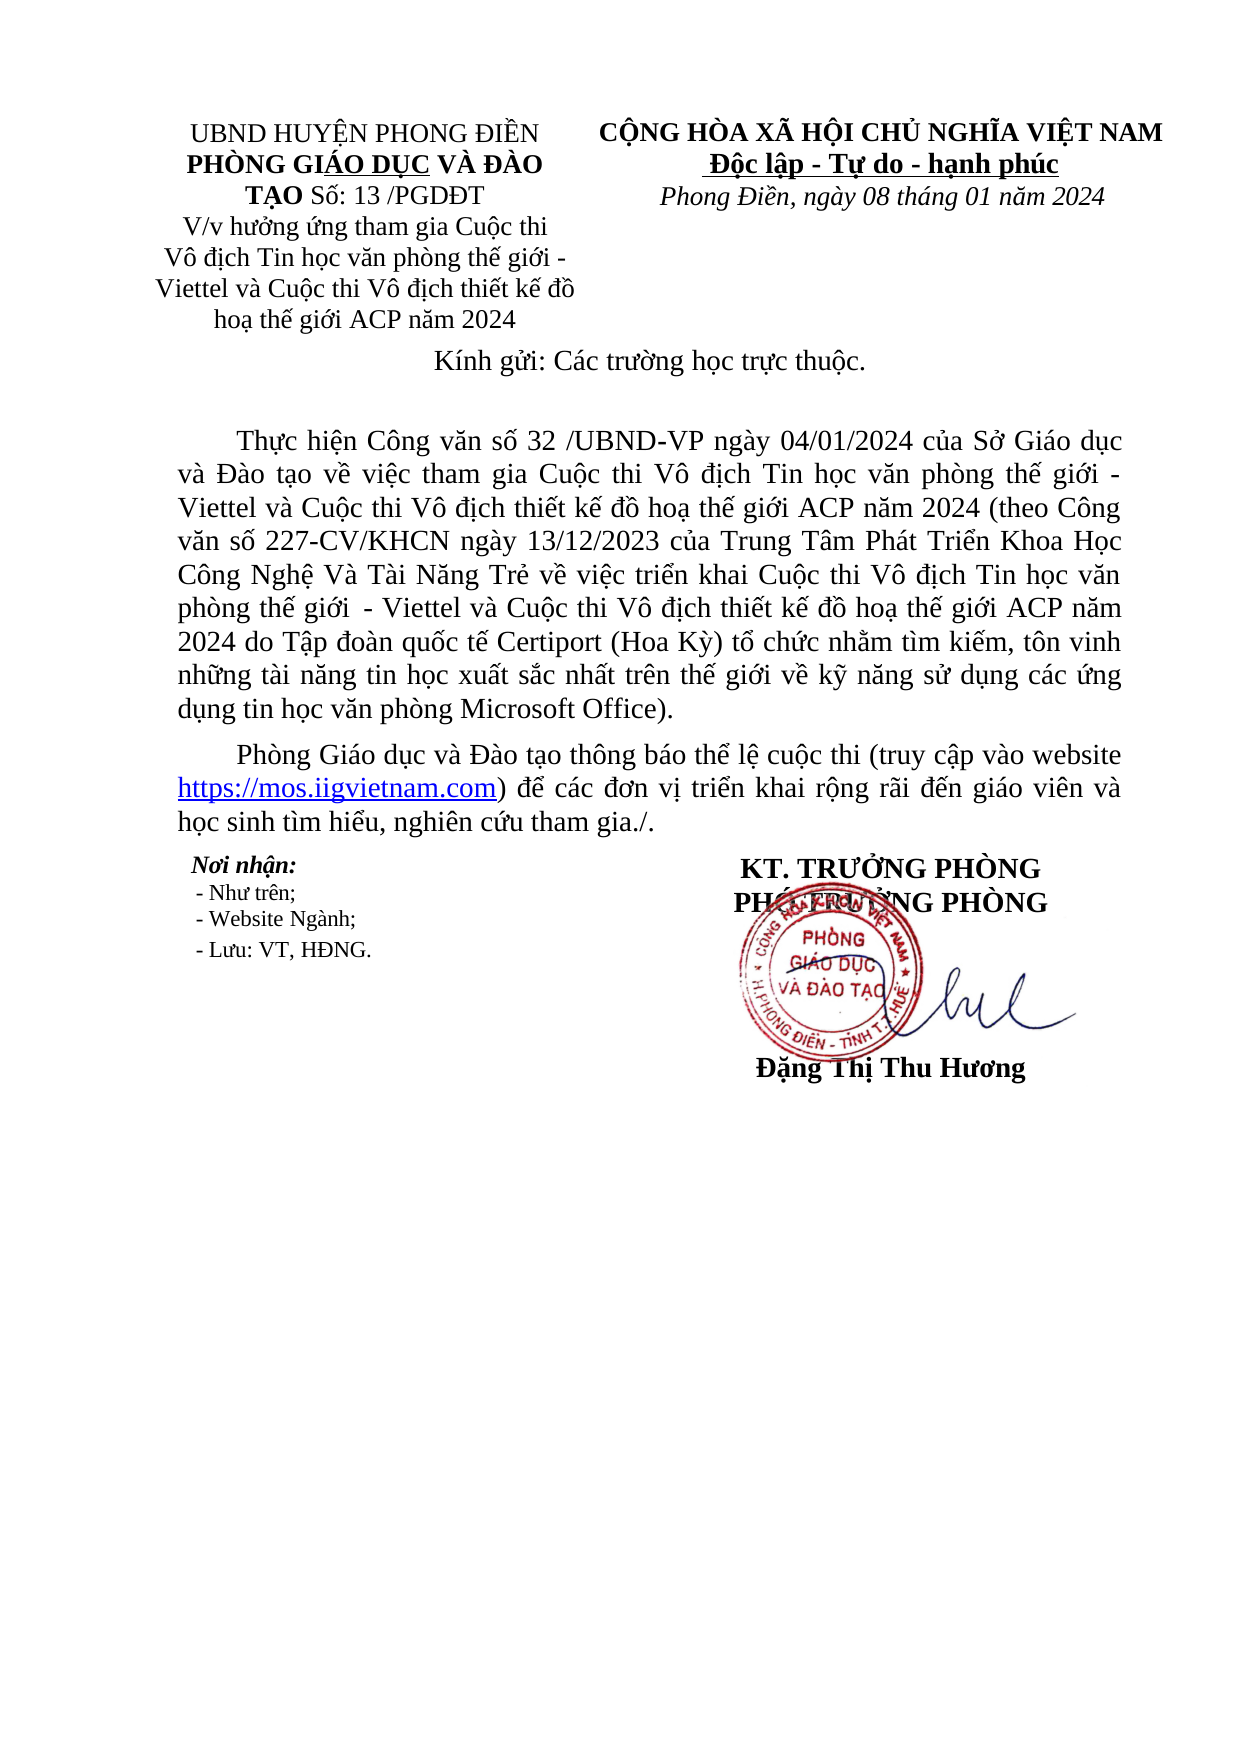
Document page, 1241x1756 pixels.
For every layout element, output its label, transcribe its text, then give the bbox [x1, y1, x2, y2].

table_header CỘNG HÒA XÃ HỘI CHỦ NGHĨA VIỆT NAM Độc lập - Tự do - hạnh phúc Phong Điền, ngày 08 tháng 01 năm 2024 [587, 117, 1169, 335]
text Thực hiện Công văn số 32 /UBND-VP ngày 04/01/2024 của Sở Giáo dục và Đào tạo về việc tham gia Cuộc thi Vô địch Tin học văn phòng thế giới - Viettel và Cuộc thi Vô địch thiết kế đồ hoạ thế giới ACP năm 2024 (theo Công văn số 227-CV/KHCN ngày 13/12/2023 của Trung Tâm Phát Triển Khoa Học Công Nghệ Và Tài Năng Trẻ về việc triển khai Cuộc thi Vô địch Tin học văn phòng thế giới - Viettel và Cuộc thi Vô địch thiết kế đồ hoạ thế giới ACP năm 2024 do Tập đoàn quốc tế Certiport (Hoa Kỳ) tổ chức nhằm tìm kiếm, tôn vinh những tài năng tin học xuất sắc nhất trên thế giới về kỹ năng sử dụng các ứng dụng tin học văn phòng Microsoft Office). [177, 423, 1123, 724]
text Kính gửi: Các trường học trực thuộc. [135, 343, 1164, 377]
picture [710, 861, 1115, 1087]
table_header KT. TRƯỞNG PHÒNG PHÓ TRƯỞNG PHÒNG Đặng Thị Thu Hương [553, 852, 1053, 1086]
text Phòng Giáo dục và Đào tạo thông báo thể lệ cuộc thi (truy cập vào website https://mos.iigvietnam.com) để các đơn vị triển khai rộng rãi đến giáo viên và học sinh tìm hiểu, nghiên cứu tham gia./. [177, 737, 1123, 837]
table_header Nơi nhận: Như trên; Website Ngành; Lưu: VT, HĐNG. [186, 852, 553, 1086]
table_header UBND HUYỆN PHONG ĐIỀN PHÒNG GIÁO DỤC VÀ ĐÀO TẠO Số: 13 /PGDĐT V/v hưởng ứng tham gia Cuộc thi Vô địch Tin học văn phòng thế giới - Viettel và Cuộc thi Vô địch thiết kế đồ hoạ thế giới ACP năm 2024 [149, 117, 587, 335]
